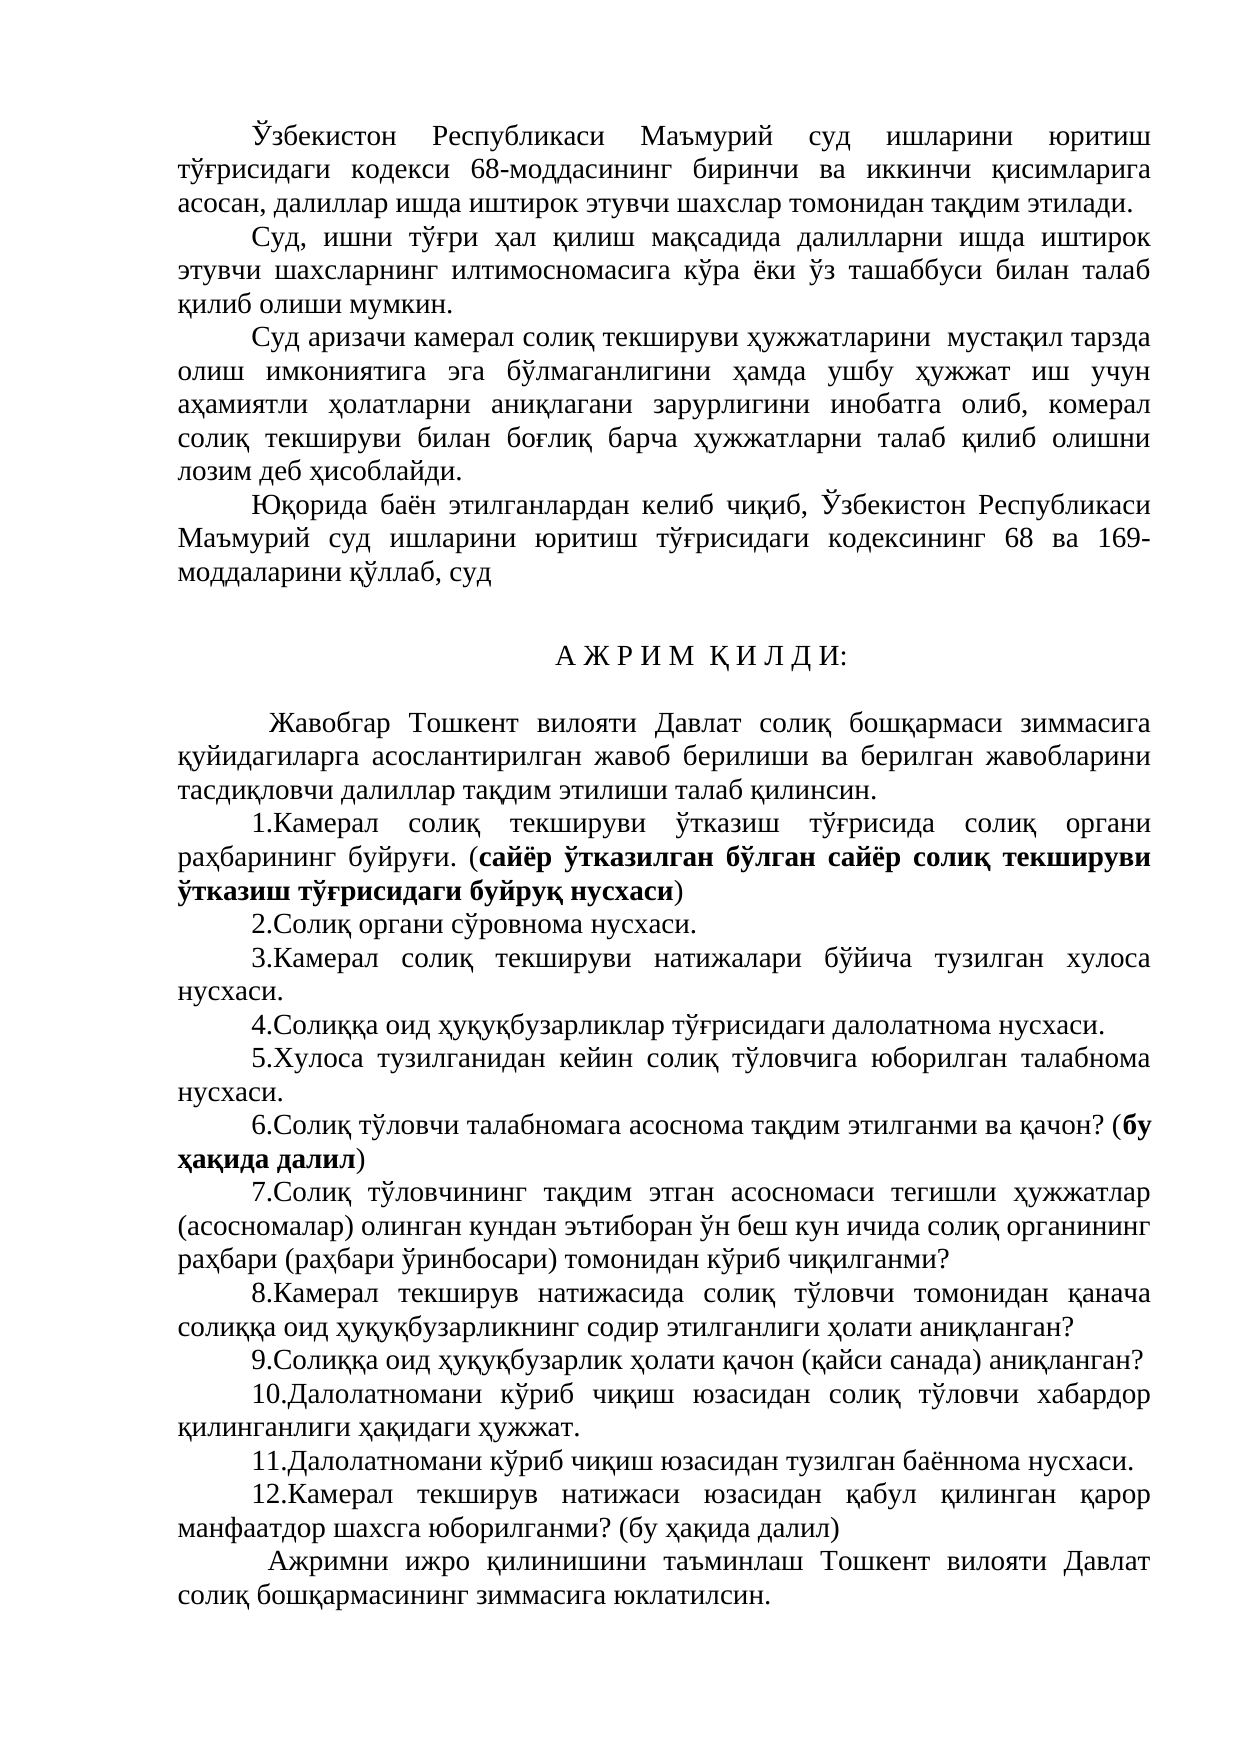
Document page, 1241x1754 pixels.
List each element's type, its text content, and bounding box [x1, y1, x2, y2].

text Суд аризачи камерал солиқ текшируви ҳужжатларини мустақил тарзда олиш имкониятига эга бўлмаганлигини ҳамда ушбу ҳужжат иш учун аҳамиятли ҳолатларни аниқлагани зарурлигини инобатга олиб, комерал солиқ текшируви билан боғлиқ барча ҳужжатларни талаб қилиб олишни лозим деб ҳисоблайди. [177, 319, 1152, 487]
text Жавобгар Тошкент вилояти Давлат солиқ бошқармаси зиммасига қуйидагиларга асослантирилган жавоб берилиши ва берилган жавобларини тасдиқловчи далиллар тақдим этилиши талаб қилинсин. [177, 705, 1152, 806]
text 12.Камерал текширув натижаси юзасидан қабул қилинган қарор манфаатдор шахсга юборилганми? (бу ҳақида далил) [177, 1476, 1152, 1543]
text А Ж Р И М Қ И Л Д И: [177, 638, 1152, 671]
text 3.Камерал солиқ текшируви натижалари бўйича тузилган хулоса нусхаси. [177, 940, 1152, 1007]
text 4.Солиққа оид ҳуқуқбузарликлар тўғрисидаги далолатнома нусхаси. [177, 1007, 1152, 1040]
text 1.Камерал солиқ текшируви ўтказиш тўғрисида солиқ органи раҳбарининг буйруғи. (сайёр ўтказилган бўлган сайёр солиқ текшируви ўтказиш тўғрисидаги буйруқ нусхаси) [177, 806, 1152, 906]
text 7.Солиқ тўловчининг тақдим этган асосномаси тегишли ҳужжатлар (асосномалар) олинган кундан эътиборан ўн беш кун ичида солиқ органининг раҳбари (раҳбари ўринбосари) томонидан кўриб чиқилганми? [177, 1174, 1152, 1275]
text 5.Хулоса тузилганидан кейин солиқ тўловчига юборилган талабнома нусхаси. [177, 1040, 1152, 1107]
text Суд, ишни тўғри ҳал қилиш мақсадида далилларни ишда иштирок этувчи шахсларнинг илтимосномасига кўра ёки ўз ташаббуси билан талаб қилиб олиши мумкин. [177, 219, 1152, 319]
text 6.Солиқ тўловчи талабномага асоснома тақдим этилганми ва қачон? (бу ҳақида далил) [177, 1107, 1152, 1174]
text 8.Камерал текширув натижасида солиқ тўловчи томонидан қанача солиққа оид ҳуқуқбузарликнинг содир этилганлиги ҳолати аниқланган? [177, 1275, 1152, 1342]
text 9.Солиққа оид ҳуқуқбузарлик ҳолати қачон (қайси санада) аниқланган? [177, 1342, 1152, 1376]
text 2.Солиқ органи сўровнома нусхаси. [177, 906, 1152, 940]
text 11.Далолатномани кўриб чиқиш юзасидан тузилган баённома нусхаси. [177, 1443, 1152, 1476]
text Ўзбекистон Республикаси Маъмурий суд ишларини юритиш тўғрисидаги кодекси 68-моддасининг биринчи ва иккинчи қисимларига асосан, далиллар ишда иштирок этувчи шахслар томонидан тақдим этилади. [177, 118, 1152, 219]
text Ажримни ижро қилинишини таъминлаш Тошкент вилояти Давлат солиқ бошқармасининг зиммасига юклатилсин. [177, 1543, 1152, 1611]
text Юқорида баён этилганлардан келиб чиқиб, Ўзбекистон Республикаси Маъмурий суд ишларини юритиш тўғрисидаги кодексининг 68 ва 169-моддаларини қўллаб, суд [177, 487, 1152, 588]
text 10.Далолатномани кўриб чиқиш юзасидан солиқ тўловчи хабардор қилинганлиги ҳақидаги ҳужжат. [177, 1376, 1152, 1443]
